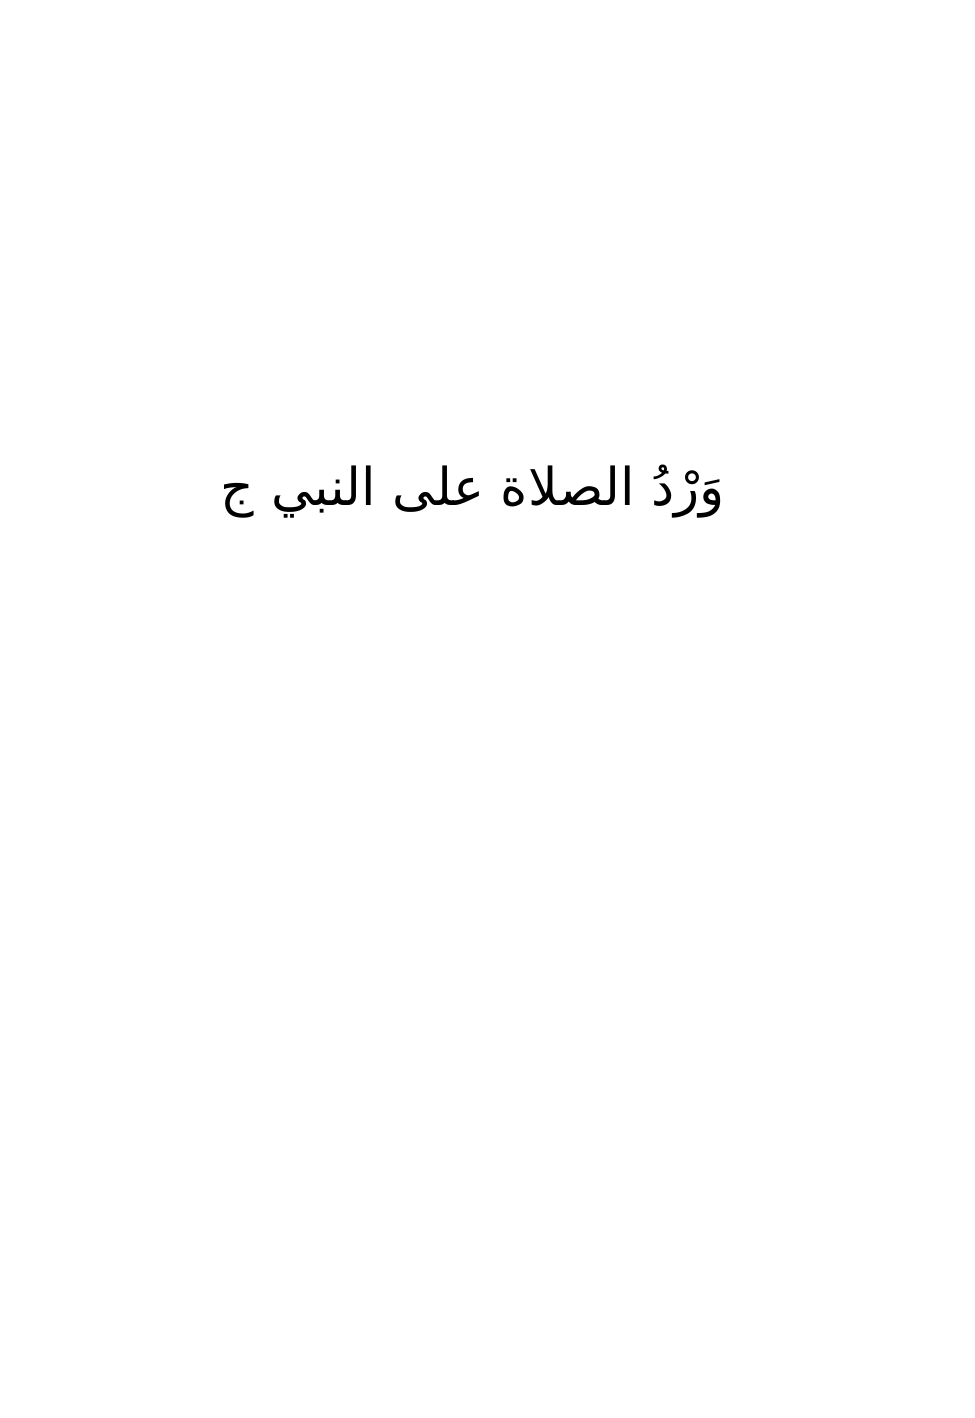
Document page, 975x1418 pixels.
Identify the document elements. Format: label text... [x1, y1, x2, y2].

text وَرْدُ الصلاة على النبي ج [89, 457, 886, 517]
